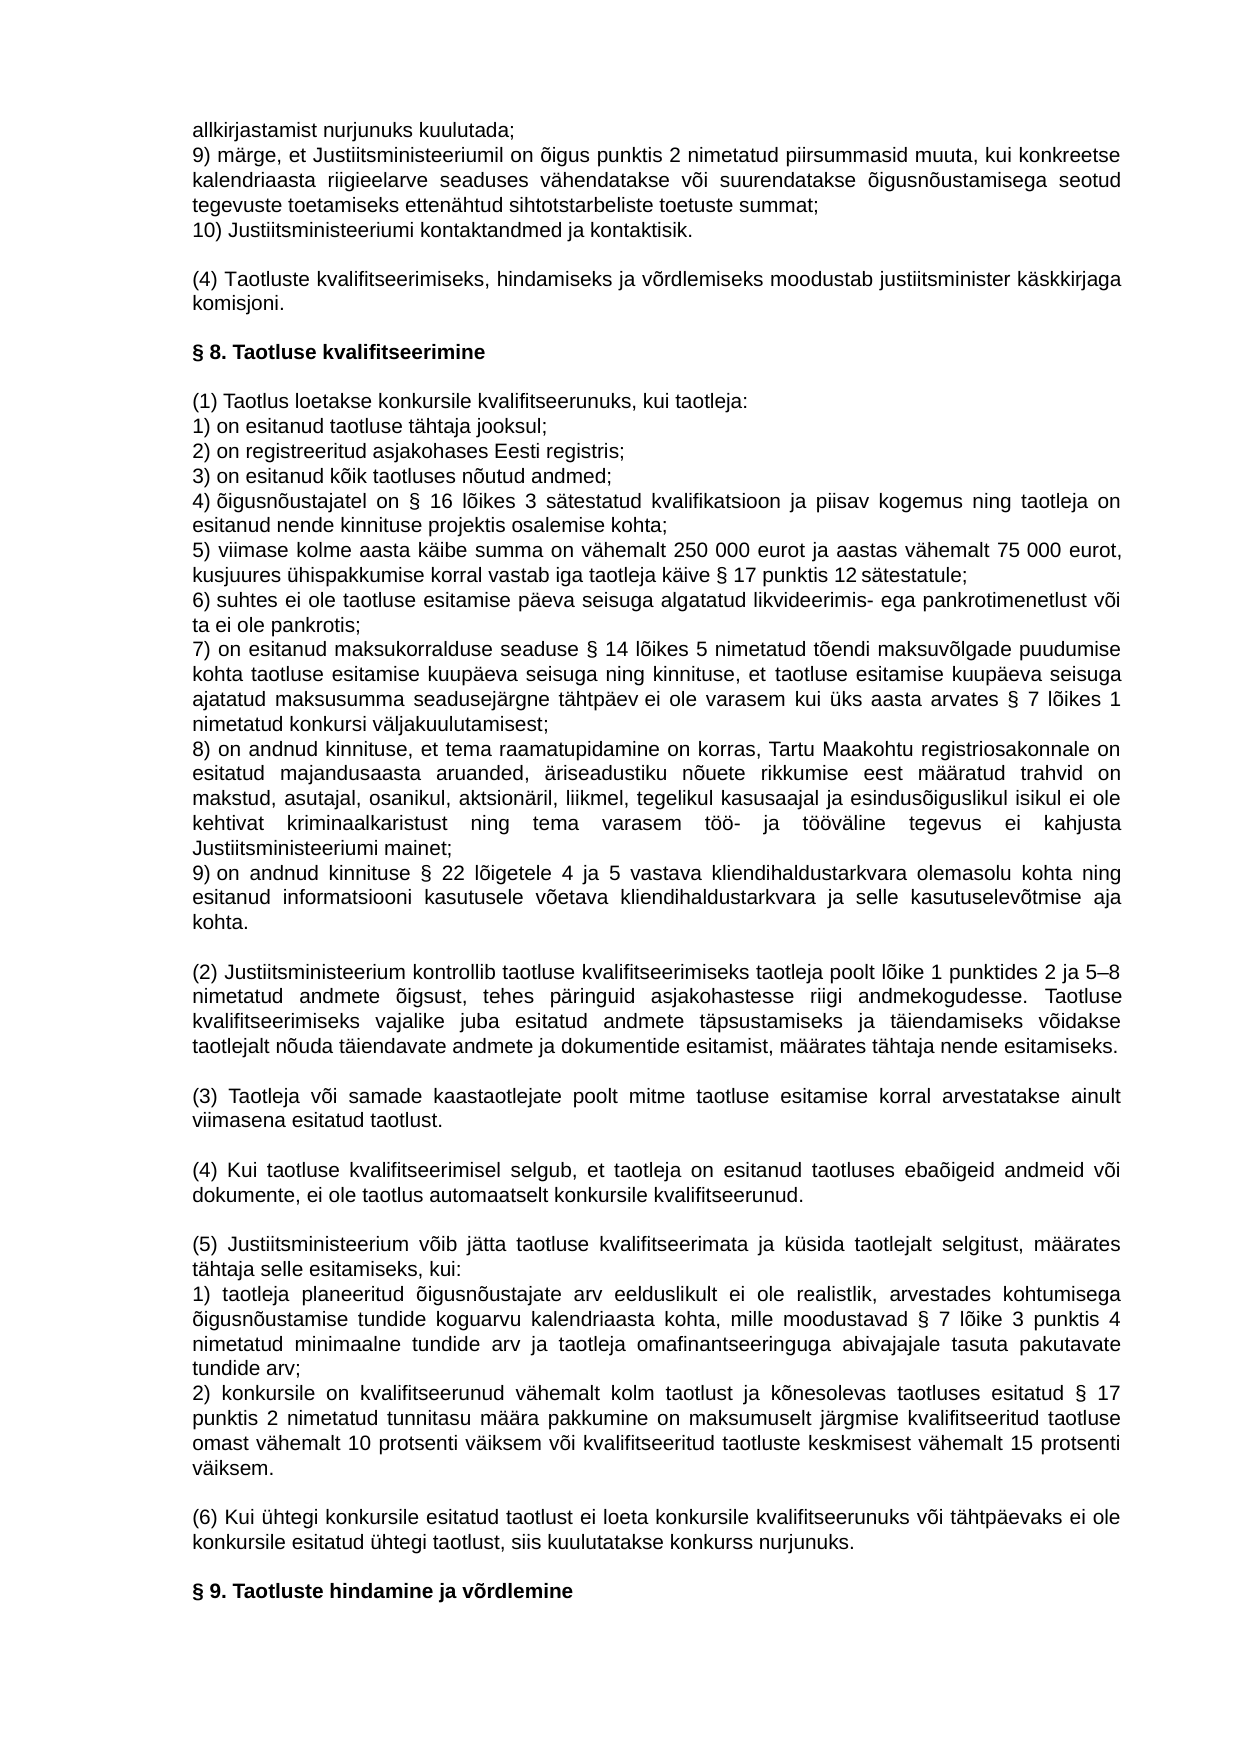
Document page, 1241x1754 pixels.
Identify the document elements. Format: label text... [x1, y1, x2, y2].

text (1) Taotlus loetakse konkursile kvalifitseerunuks, kui taotleja: [192, 389, 1122, 414]
text 9) märge, et Justiitsministeeriumil on õigus punktis 2 nimetatud piirsummasid muuta, kui konkreetse kalendriaasta riigieelarve seaduses vähendatakse või suurendatakse õigusnõustamisega seotud tegevuste toetamiseks ettenähtud sihtotstarbeliste toetuste summat; [192, 143, 1122, 217]
text (4) Taotluste kvalifitseerimiseks, hindamiseks ja võrdlemiseks moodustab justiitsminister käskkirjaga komisjoni. [192, 267, 1122, 315]
text 1) on esitanud taotluse tähtaja jooksul; [192, 414, 1122, 439]
text § 9. Taotluste hindamine ja võrdlemine [192, 1579, 1122, 1604]
text (4) Kui taotluse kvalifitseerimisel selgub, et taotleja on esitanud taotluses ebaõigeid andmeid või dokumente, ei ole taotlus automaatselt konkursile kvalifitseerunud. [192, 1158, 1122, 1207]
text § 8. Taotluse kvalifitseerimine [192, 339, 1122, 364]
text 2) on registreeritud asjakohases Eesti registris; [192, 439, 1122, 463]
text 7) on esitanud maksukorralduse seaduse § 14 lõikes 5 nimetatud tõendi maksuvõlgade puudumise kohta taotluse esitamise kuupäeva seisuga ning kinnituse, et taotluse esitamise kuupäeva seisuga ajatatud maksusumma seadusejärgne tähtpäev ei ole varasem kui üks aasta arvates § 7 lõikes 1 nimetatud konkursi väljakuulutamisest; [192, 637, 1122, 736]
text (3) Taotleja või samade kaastaotlejate poolt mitme taotluse esitamise korral arvestatakse ainult viimasena esitatud taotlust. [192, 1083, 1122, 1133]
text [192, 118, 1122, 143]
text 1) taotleja planeeritud õigusnõustajate arv eelduslikult ei ole realistlik, arvestades kohtumisega õigusnõustamise tundide koguarvu kalendriaasta kohta, mille moodustavad § 7 lõike 3 punktis 4 nimetatud minimaalne tundide arv ja taotleja omafinantseeringuga abivajajale tasuta pakutavate tundide arv; [192, 1282, 1122, 1381]
text (6) Kui ühtegi konkursile esitatud taotlust ei loeta konkursile kvalifitseerunuks või tähtpäevaks ei ole konkursile esitatud ühtegi taotlust, siis kuulutatakse konkurss nurjunuks. [192, 1505, 1122, 1554]
text 9) on andnud kinnituse § 22 lõigetele 4 ja 5 vastava kliendihaldustarkvara olemasolu kohta ning esitanud informatsiooni kasutusele võetava kliendihaldustarkvara ja selle kasutuselevõtmise aja kohta. [192, 860, 1122, 934]
text 5) viimase kolme aasta käibe summa on vähemalt 250 000 eurot ja aastas vähemalt 75 000 eurot, kusjuures ühispakkumise korral vastab iga taotleja käive § 17 punktis 12 sätestatule; [192, 538, 1122, 587]
text 8) on andnud kinnituse, et tema raamatupidamine on korras, Tartu Maakohtu registriosakonnale on esitatud majandusaasta aruanded, äriseadustiku nõuete rikkumise eest määratud trahvid on makstud, asutajal, osanikul, aktsionäril, liikmel, tegelikul kasusaajal ja esindusõiguslikul isikul ei ole kehtivat kriminaalkaristust ning tema varasem töö- ja tööväline tegevus ei kahjusta Justiitsministeeriumi mainet; [192, 736, 1122, 860]
text (5) Justiitsministeerium võib jätta taotluse kvalifitseerimata ja küsida taotlejalt selgitust, määrates tähtaja selle esitamiseks, kui: [192, 1232, 1122, 1282]
text 10) Justiitsministeeriumi kontaktandmed ja kontaktisik. [192, 217, 1122, 242]
text 4) õigusnõustajatel on § 16 lõikes 3 sätestatud kvalifikatsioon ja piisav kogemus ning taotleja on esitanud nende kinnituse projektis osalemise kohta; [192, 488, 1122, 538]
text 2) konkursile on kvalifitseerunud vähemalt kolm taotlust ja kõnesolevas taotluses esitatud § 17 punktis 2 nimetatud tunnitasu määra pakkumine on maksumuselt järgmise kvalifitseeritud taotluse omast vähemalt 10 protsenti väiksem või kvalifitseeritud taotluste keskmisest vähemalt 15 protsenti väiksem. [192, 1381, 1122, 1480]
text (2) Justiitsministeerium kontrollib taotluse kvalifitseerimiseks taotleja poolt lõike 1 punktides 2 ja 5–8 nimetatud andmete õigsust, tehes päringuid asjakohastesse riigi andmekogudesse. Taotluse kvalifitseerimiseks vajalike juba esitatud andmete täpsustamiseks ja täiendamiseks võidakse taotlejalt nõuda täiendavate andmete ja dokumentide esitamist, määrates tähtaja nende esitamiseks. [192, 959, 1122, 1058]
text 6) suhtes ei ole taotluse esitamise päeva seisuga algatatud likvideerimis- ega pankrotimenetlust või ta ei ole pankrotis; [192, 587, 1122, 637]
text 3) on esitanud kõik taotluses nõutud andmed; [192, 463, 1122, 488]
